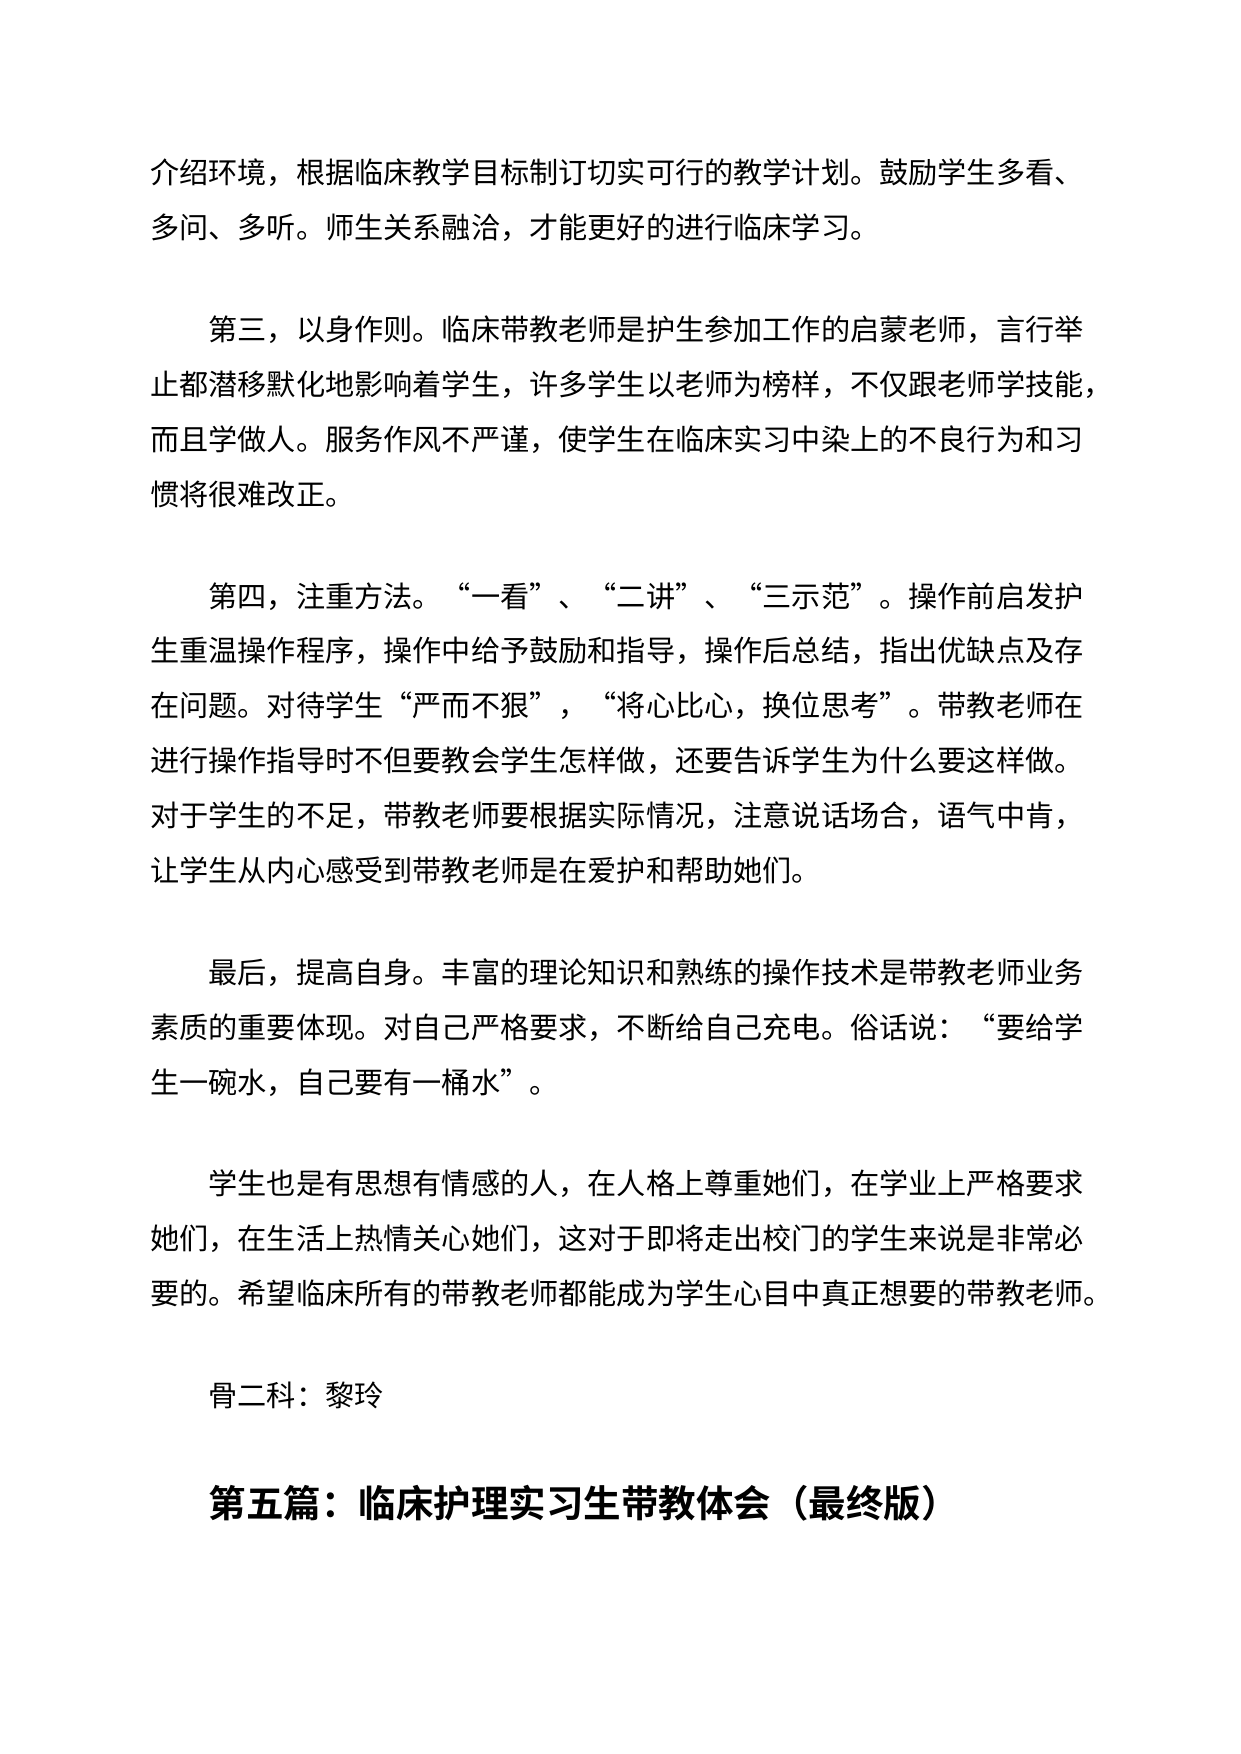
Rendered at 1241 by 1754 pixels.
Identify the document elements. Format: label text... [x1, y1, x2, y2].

text 学生也是有思想有情感的人，在人格上尊重她们，在学业上严格要求她们，在生活上热情关心她们，这对于即将走出校门的学生来说是非常必要的。希望临床所有的带教老师都能成为学生心目中真正想要的带教老师。 [150, 1161, 1090, 1313]
text 最后，提高自身。丰富的理论知识和熟练的操作技术是带教老师业务素质的重要体现。对自己严格要求，不断给自己充电。俗话说：“要给学生一碗水，自己要有一桶水”。 [150, 949, 1090, 1101]
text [150, 150, 1090, 247]
text 第五篇：临床护理实习生带教体会（最终版） [150, 1474, 1090, 1528]
text 第四，注重方法。“一看”、“二讲”、“三示范”。操作前启发护生重温操作程序，操作中给予鼓励和指导，操作后总结，指出优缺点及存在问题。对待学生“严而不狠”，“将心比心，换位思考”。带教老师在进行操作指导时不但要教会学生怎样做，还要告诉学生为什么要这样做。对于学生的不足，带教老师要根据实际情况，注意说话场合，语气中肯，让学生从内心感受到带教老师是在爱护和帮助她们。 [150, 573, 1090, 890]
text 骨二科：黎玲 [150, 1372, 1090, 1415]
text 第三，以身作则。临床带教老师是护生参加工作的启蒙老师，言行举止都潜移默化地影响着学生，许多学生以老师为榜样，不仅跟老师学技能，而且学做人。服务作风不严谨，使学生在临床实习中染上的不良行为和习惯将很难改正。 [150, 307, 1090, 514]
